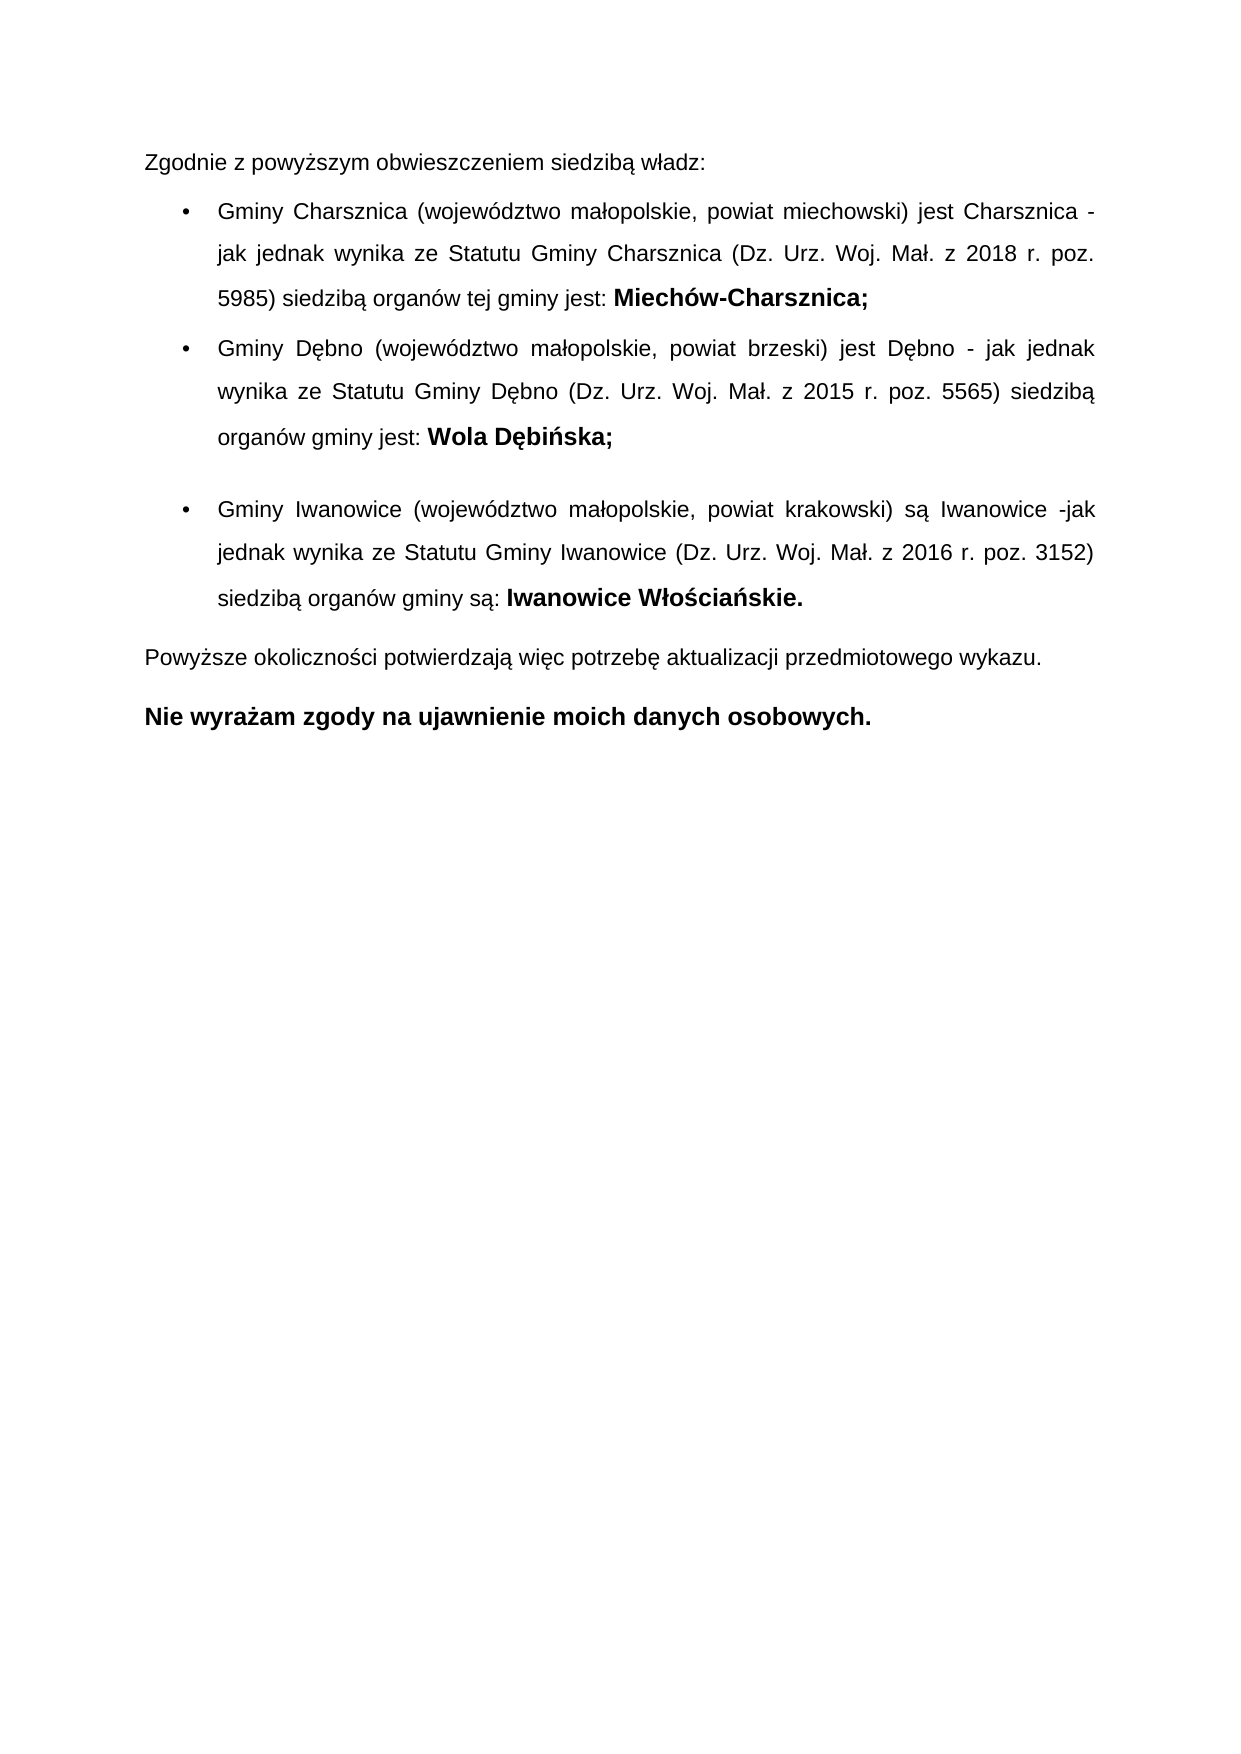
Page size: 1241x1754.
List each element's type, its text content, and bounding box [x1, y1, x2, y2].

text Powyższe okoliczności potwierdzają więc potrzebę aktualizacji przedmiotowego wykazu. [144, 644, 1096, 670]
list Gminy Dębno (województwo małopolskie, powiat brzeski) jest Dębno - jak jednak wynika ze Statutu Gminy Dębno (Dz. Urz. Woj. Mał. z 2015 r. poz. 5565) siedzibą organów gminy jest: Wola Dębińska; [182, 335, 1096, 451]
text Zgodnie z powyższym obwieszczeniem siedzibą władz: [144, 148, 1096, 175]
list Gminy Charsznica (województwo małopolskie, powiat miechowski) jest Charsznica - jak jednak wynika ze Statutu Gminy Charsznica (Dz. Urz. Woj. Mał. z 2018 r. poz. 5985) siedzibą organów tej gminy jest: Miechów-Charsznica; [182, 198, 1096, 312]
list Gminy Iwanowice (województwo małopolskie, powiat krakowski) są Iwanowice -jak jednak wynika ze Statutu Gminy Iwanowice (Dz. Urz. Woj. Mał. z 2016 r. poz. 3152) siedzibą organów gminy są: Iwanowice Włościańskie. [182, 496, 1096, 611]
text Nie wyrażam zgody na ujawnienie moich danych osobowych. [144, 702, 1096, 731]
